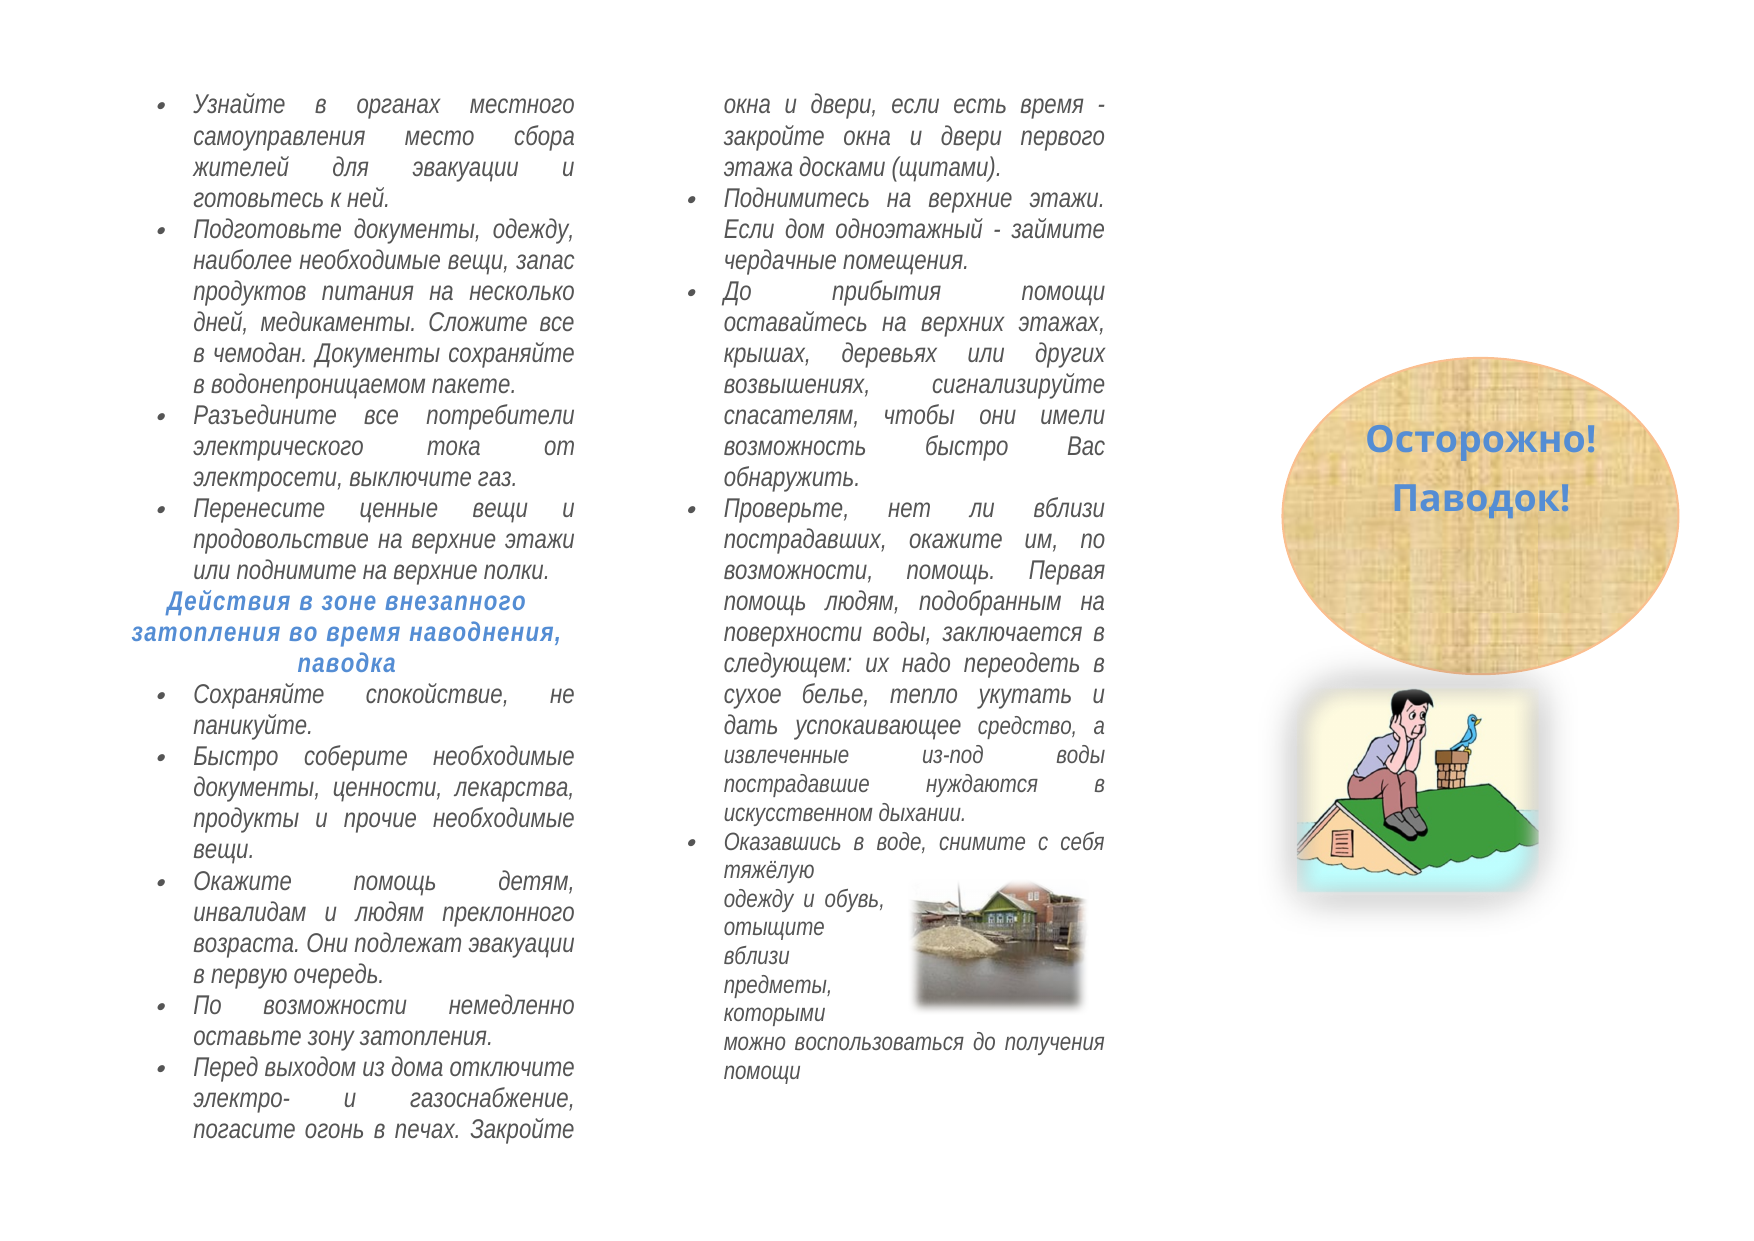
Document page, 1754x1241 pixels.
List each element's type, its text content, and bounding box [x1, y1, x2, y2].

list По возможности немедленно оставьте зону затопления. [156, 989, 575, 1051]
list Окажите помощь детям, инвалидам и людям преклонного возраста. Они подлежат эвакуации в первую очередь. [156, 865, 575, 989]
list Разъедините все потребители электрического тока от электросети, выключите газ. [156, 399, 575, 492]
list Перед выходом из дома отключите электро- и газоснабжение, погасите огонь в печах. Закройте окна и двери, если есть время - закройте окна и двери первого этажа досками (щитами). [156, 1051, 575, 1144]
picture [1314, 700, 1522, 881]
picture [921, 892, 1076, 1002]
text Действия в зоне внезапного затопления во время наводнения, паводка [118, 585, 575, 678]
list До прибытия помощи оставайтесь на верхних этажах, крышах, деревьях или других возвышениях, сигнализируйте спасателям, чтобы они имели возможность быстро Вас обнаружить. [686, 275, 1105, 492]
list Оказавшись в воде, снимите с себя тяжёлую одежду и обувь, отыщите вблизи предметы, которыми можно воспользоваться до получения помощи [686, 826, 1105, 1084]
list Подготовьте документы, одежду, наиболее необходимые вещи, запас продуктов питания на несколько дней, медикаменты. Сложите все в чемодан. Документы сохраняйте в водонепроницаемом пакете. [156, 213, 575, 399]
list Поднимитесь на верхние этажи. Если дом одноэтажный - займите чердачные помещения. [686, 182, 1105, 275]
list Перенесите ценные вещи и продовольствие на верхние этажи или поднимите на верхние полки. [156, 492, 575, 585]
list Узнайте в органах местного самоуправления место сбора жителей для эвакуации и готовьтесь к ней. [156, 89, 575, 213]
list Сохраняйте спокойствие, не паникуйте. [156, 678, 575, 741]
picture [1284, 359, 1677, 673]
list Быстро соберите необходимые документы, ценности, лекарства, продукты и прочие необходимые вещи. [156, 741, 575, 865]
list Проверьте, нет ли вблизи пострадавших, окажите им, по возможности, помощь. Первая помощь людям, подобранным на поверхности воды, заключается в следующем: их надо переодеть в сухое белье, тепло укутать и дать успокаивающее средство, а извлеченные из-под воды пострадавшие нуждаются в искусственном дыхании. [686, 492, 1105, 826]
list Перед выходом из дома отключите электро- и газоснабжение, погасите огонь в печах. Закройте окна и двери, если есть время - закройте окна и двери первого этажа досками (щитами). [686, 89, 1105, 182]
